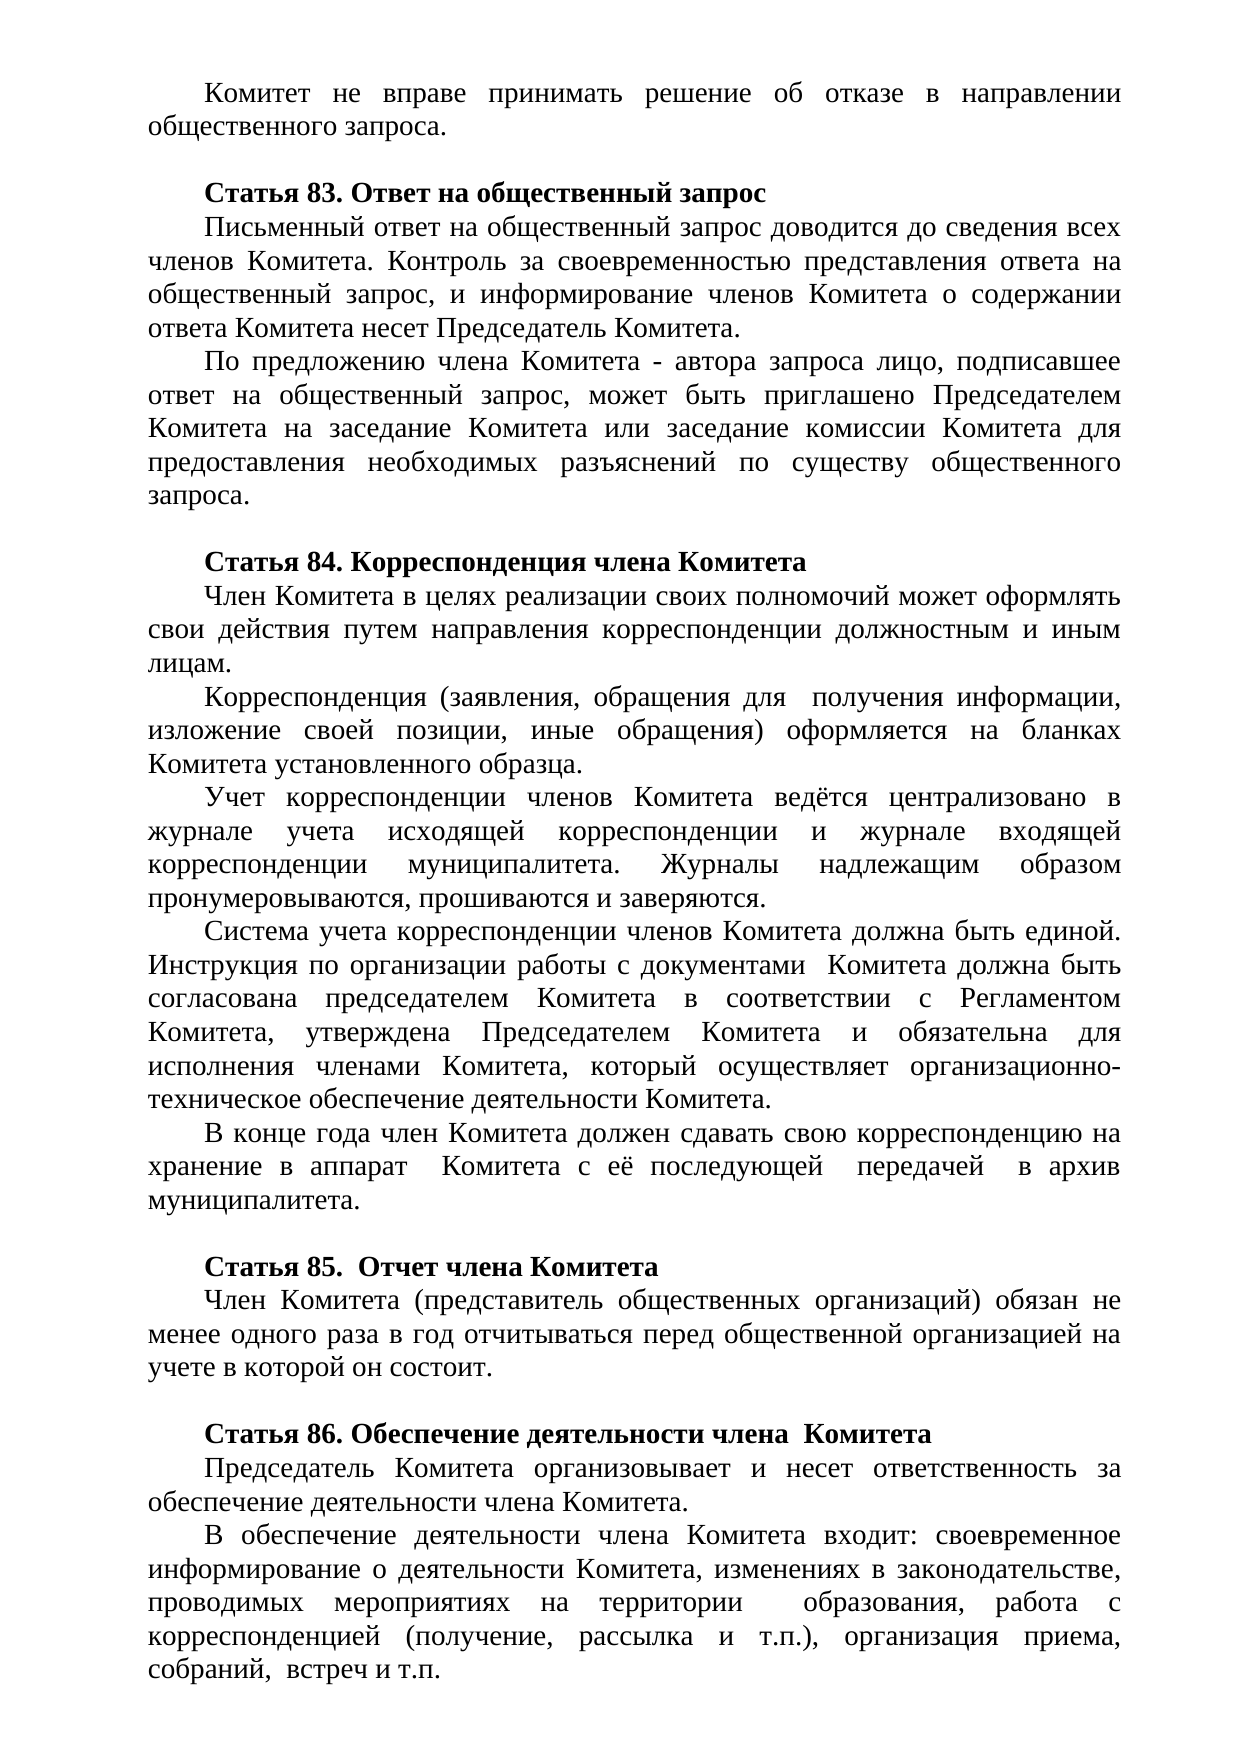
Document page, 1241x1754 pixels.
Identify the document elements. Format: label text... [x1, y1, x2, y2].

text Член Комитета в целях реализации своих полномочий может оформлять свои действия путем направления корреспонденции должностным и иным лицам. [148, 578, 1122, 679]
text Статья 84. Корреспонденция члена Комитета [148, 544, 1122, 578]
text Статья 85. Отчет члена Комитета [148, 1249, 1122, 1282]
text Система учета корреспонденции членов Комитета должна быть единой. Инструкция по организации работы с документами Комитета должна быть согласована председателем Комитета в соответствии с Регламентом Комитета, утверждена Председателем Комитета и обязательна для исполнения членами Комитета, который осуществляет организационно-техническое обеспечение деятельности Комитета. [148, 913, 1122, 1115]
text По предложению члена Комитета - автора запроса лицо, подписавшее ответ на общественный запрос, может быть приглашено Председателем Комитета на заседание Комитета или заседание комиссии Комитета для предоставления необходимых разъяснений по существу общественного запроса. [148, 343, 1122, 511]
text Статья 83. Ответ на общественный запрос [148, 176, 1122, 209]
text Член Комитета (представитель общественных организаций) обязан не менее одного раза в год отчитываться перед общественной организацией на учете в которой он состоит. [148, 1282, 1122, 1383]
text Корреспонденция (заявления, обращения для получения информации, изложение своей позиции, иные обращения) оформляется на бланках Комитета установленного образца. [148, 679, 1122, 779]
text В конце года член Комитета должен сдавать свою корреспонденцию на хранение в аппарат Комитета с её последующей передачей в архив муниципалитета. [148, 1115, 1122, 1215]
text Комитет не вправе принимать решение об отказе в направлении общественного запроса. [148, 75, 1122, 142]
text Письменный ответ на общественный запрос доводится до сведения всех членов Комитета. Контроль за своевременностью представления ответа на общественный запрос, и информирование членов Комитета о содержании ответа Комитета несет Председатель Комитета. [148, 209, 1122, 343]
text Статья 86. Обеспечение деятельности члена Комитета [148, 1417, 1122, 1450]
text В обеспечение деятельности члена Комитета входит: своевременное информирование о деятельности Комитета, изменениях в законодательстве, проводимых мероприятиях на территории образования, работа с корреспонденцией (получение, рассылка и т.п.), организация приема, собраний, встреч и т.п. [148, 1517, 1122, 1685]
text Учет корреспонденции членов Комитета ведётся централизовано в журнале учета исходящей корреспонденции и журнале входящей корреспонденции муниципалитета. Журналы надлежащим образом пронумеровываются, прошиваются и заверяются. [148, 779, 1122, 913]
text Председатель Комитета организовывает и несет ответственность за обеспечение деятельности члена Комитета. [148, 1450, 1122, 1517]
